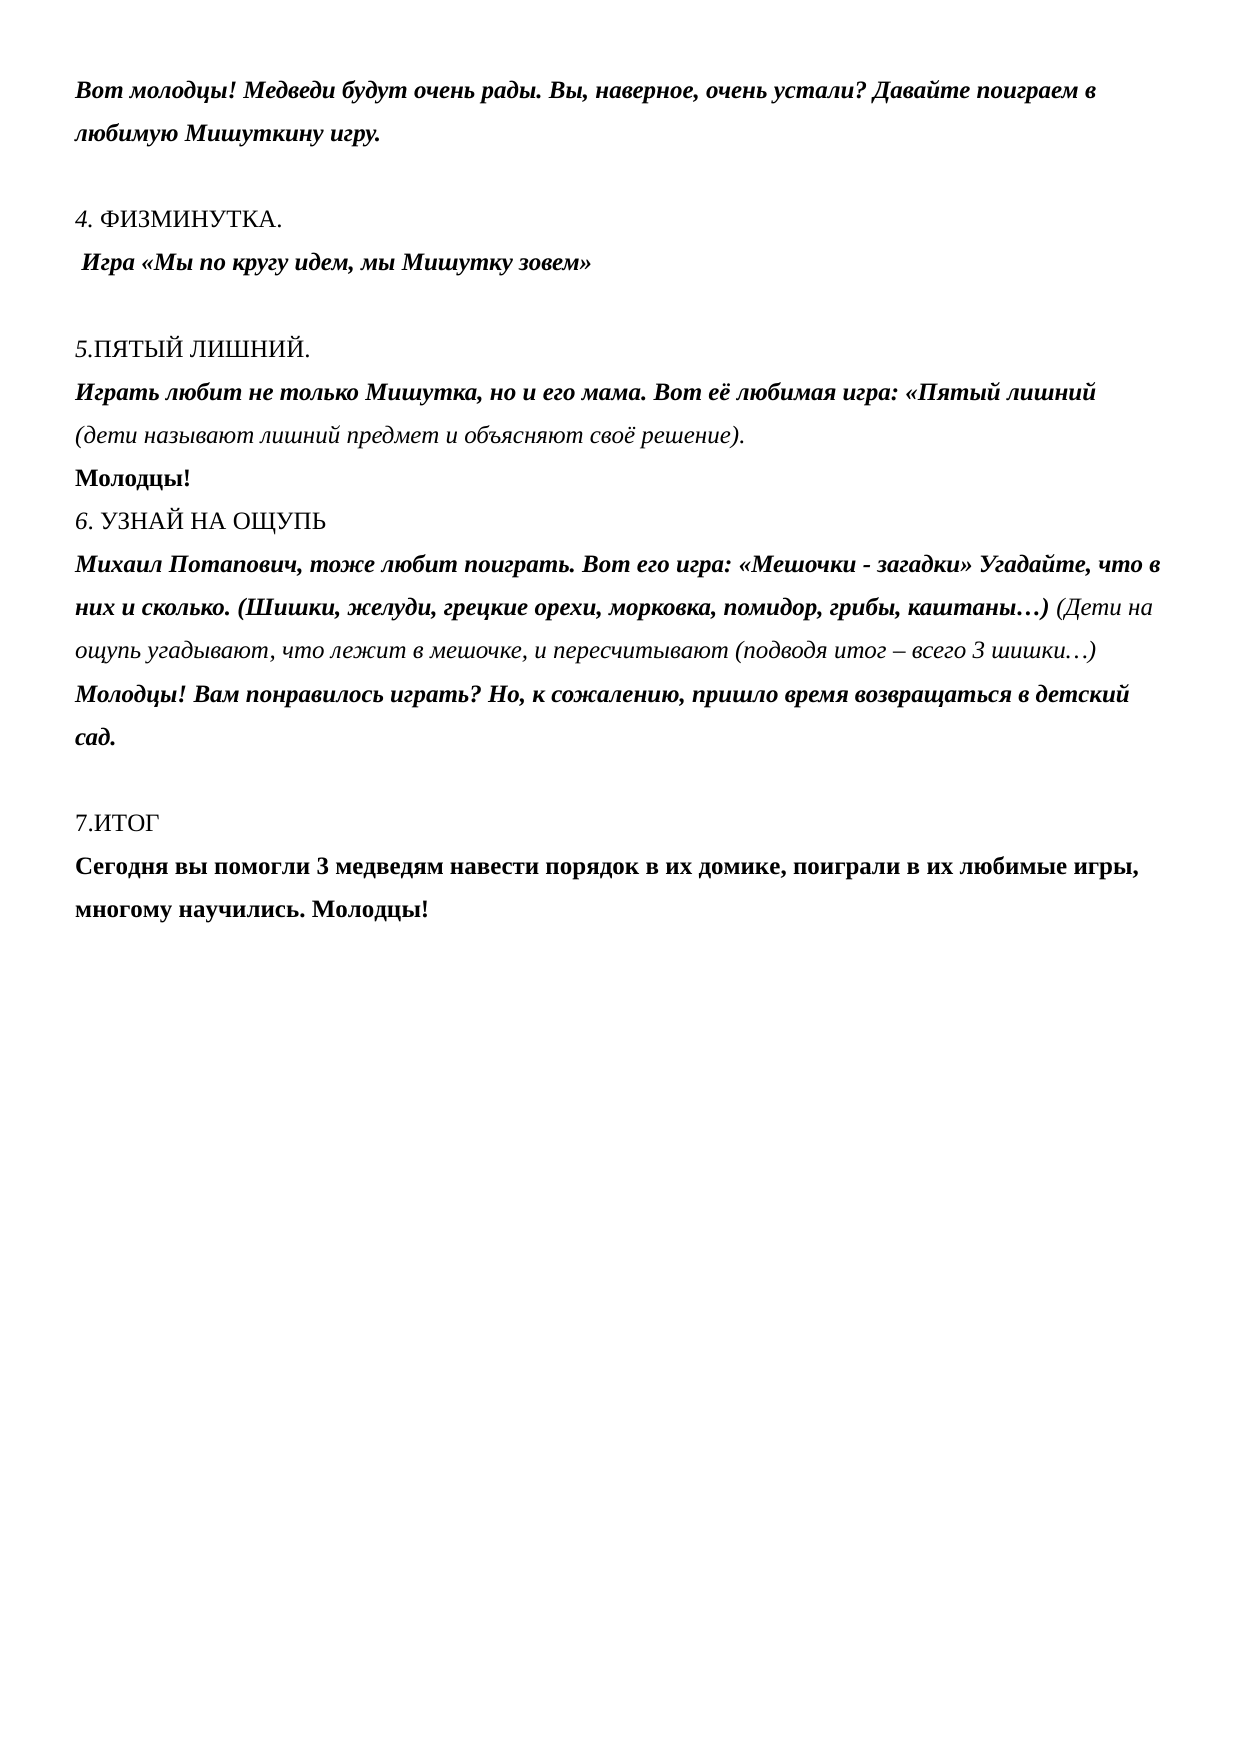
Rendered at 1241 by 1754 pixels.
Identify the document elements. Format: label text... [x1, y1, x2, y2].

text Молодцы! Вам понравилось играть? Но, к сожалению, пришло время возвращаться в детский сад. [75, 679, 1165, 751]
text 5.ПЯТЫЙ ЛИШНИЙ. [75, 334, 1165, 362]
text 7.ИТОГ [75, 808, 1165, 837]
text 6. УЗНАЙ НА ОЩУПЬ [75, 506, 1165, 535]
text 4. ФИЗМИНУТКА. [75, 204, 1165, 233]
text Михаил Потапович, тоже любит поиграть. Вот его игра: «Мешочки - загадки» Угадайте, что в них и сколько. (Шишки, желуди, грецкие орехи, морковка, помидор, грибы, каштаны…) (Дети на ощупь угадывают, что лежит в мешочке, и пересчитывают (подводя итог – всего 3 шишки…) [75, 549, 1165, 664]
text Игра «Мы по кругу идем, мы Мишутку зовем» [75, 247, 1165, 276]
text Вот молодцы! Медведи будут очень рады. Вы, наверное, очень устали? Давайте поиграем в любимую Мишуткину игру. [75, 75, 1165, 147]
text Молодцы! [75, 463, 1165, 492]
text Сегодня вы помогли 3 медведям навести порядок в их домике, поиграли в их любимые игры, многому научились. Молодцы! [75, 851, 1165, 923]
text Играть любит не только Мишутка, но и его мама. Вот её любимая игра: «Пятый лишний (дети называют лишний предмет и объясняют своё решение). [75, 377, 1165, 449]
